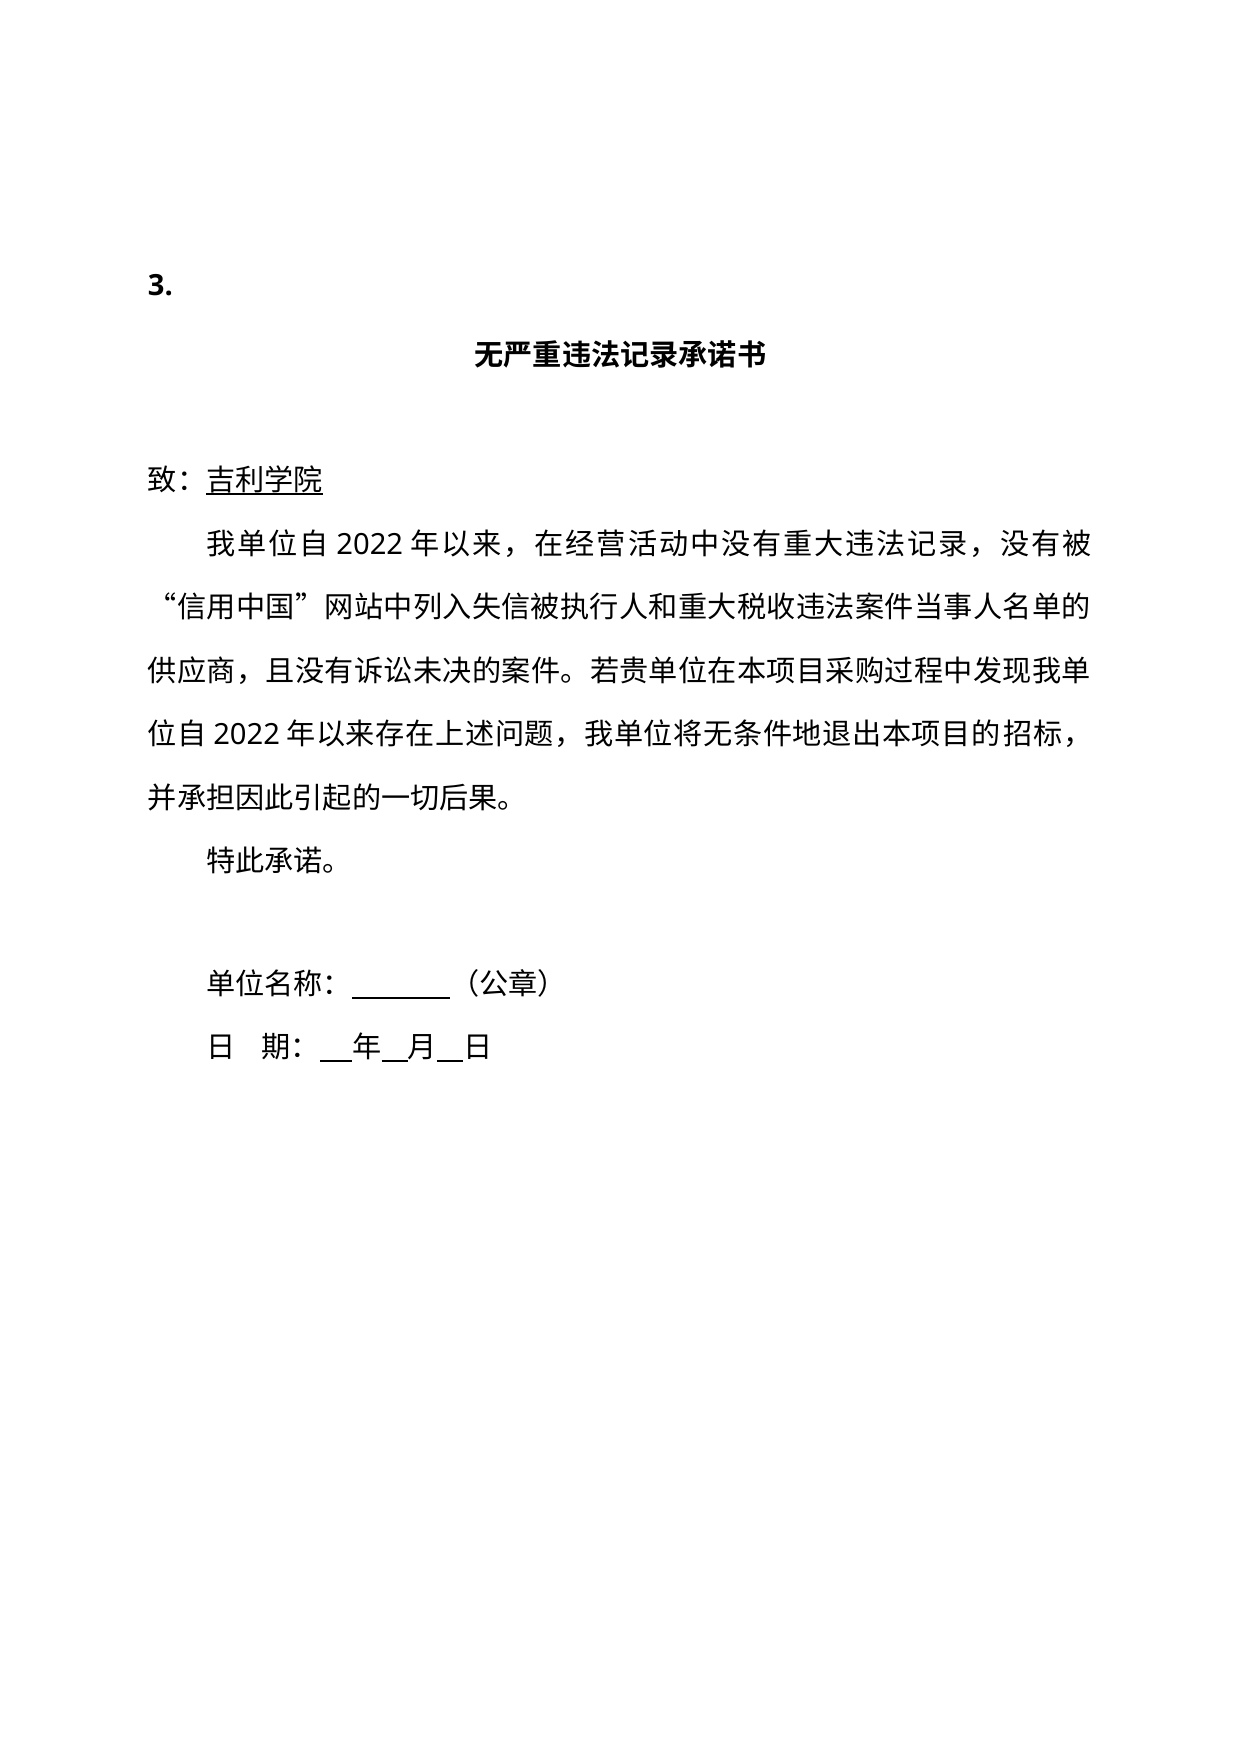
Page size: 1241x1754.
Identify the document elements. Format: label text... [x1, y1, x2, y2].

text 我单位自2022年以来，在经营活动中没有重大违法记录，没有被“信用中国”网站中列入失信被执行人和重大税收违法案件当事人名单的供应商，且没有诉讼未决的案件。若贵单位在本项目采购过程中发现我单位自2022年以来存在上述问题，我单位将无条件地退出本项目的招标，并承担因此引起的一切后果。 [148, 520, 1093, 817]
text 日 期： 年 月 日 [148, 1024, 1093, 1066]
text 致：吉利学院 [148, 457, 1093, 499]
text 特此承诺。 [148, 838, 1093, 880]
text 无严重违法记录承诺书 [148, 318, 1093, 388]
text 单位名称： （公章） [148, 961, 1093, 1003]
text 3. [148, 249, 1093, 318]
